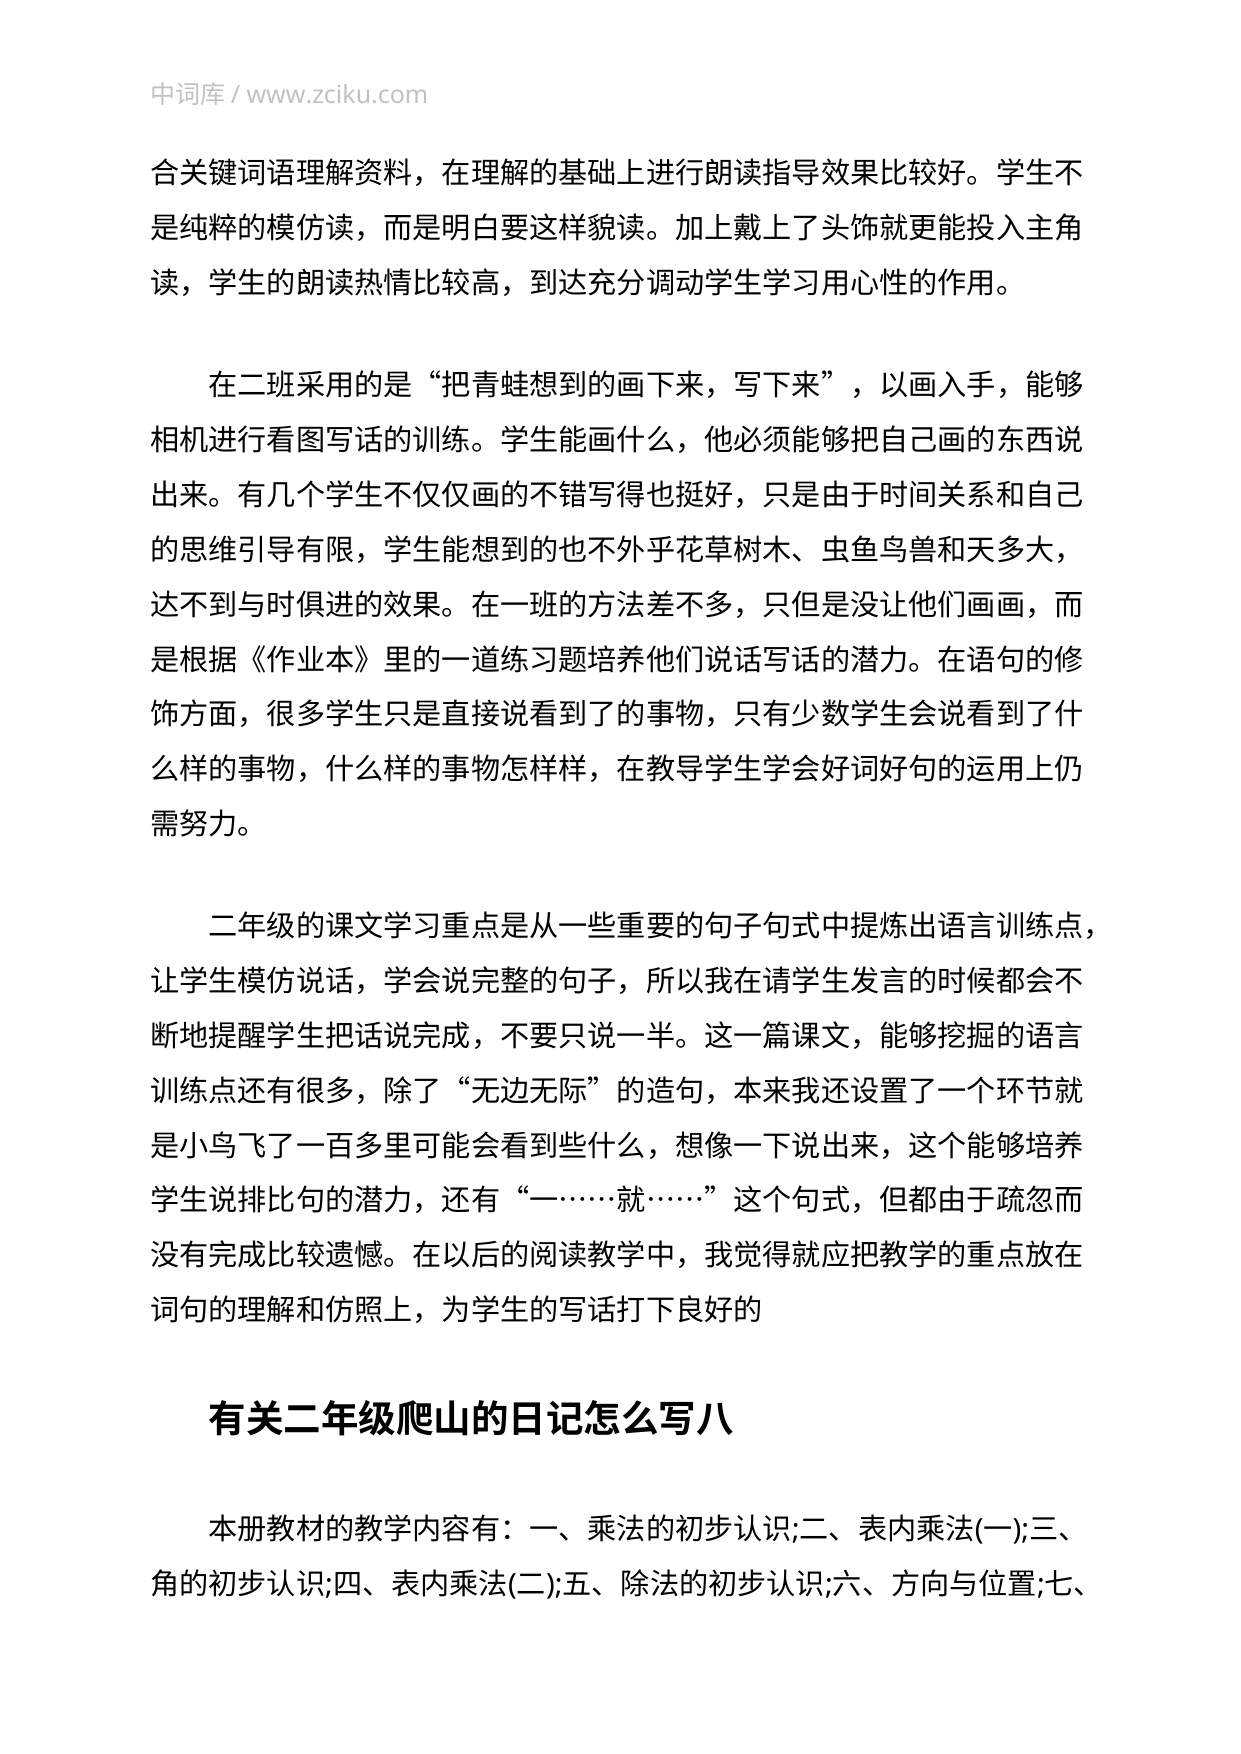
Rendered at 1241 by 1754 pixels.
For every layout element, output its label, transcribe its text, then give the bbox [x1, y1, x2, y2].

text 有关二年级爬山的日记怎么写八 [150, 1388, 1090, 1443]
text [150, 150, 1090, 302]
text 二年级的课文学习重点是从一些重要的句子句式中提炼出语言训练点，让学生模仿说话，学会说完整的句子，所以我在请学生发言的时候都会不断地提醒学生把话说完成，不要只说一半。这一篇课文，能够挖掘的语言训练点还有很多，除了“无边无际”的造句，本来我还设置了一个环节就是小鸟飞了一百多里可能会看到些什么，想像一下说出来，这个能够培养学生说排比句的潜力，还有“一……就……”这个句式，但都由于疏忽而没有完成比较遗憾。在以后的阅读教学中，我觉得就应把教学的重点放在词句的理解和仿照上，为学生的写话打下良好的 [150, 902, 1090, 1329]
text 在二班采用的是“把青蛙想到的画下来，写下来”，以画入手，能够相机进行看图写话的训练。学生能画什么，他必须能够把自己画的东西说出来。有几个学生不仅仅画的不错写得也挺好，只是由于时间关系和自己的思维引导有限，学生能想到的也不外乎花草树木、虫鱼鸟兽和天多大，达不到与时俱进的效果。在一班的方法差不多，只但是没让他们画画，而是根据《作业本》里的一道练习题培养他们说话写话的潜力。在语句的修饰方面，很多学生只是直接说看到了的事物，只有少数学生会说看到了什么样的事物，什么样的事物怎样样，在教导学生学会好词好句的运用上仍需努力。 [150, 362, 1090, 843]
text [150, 1506, 1090, 1603]
